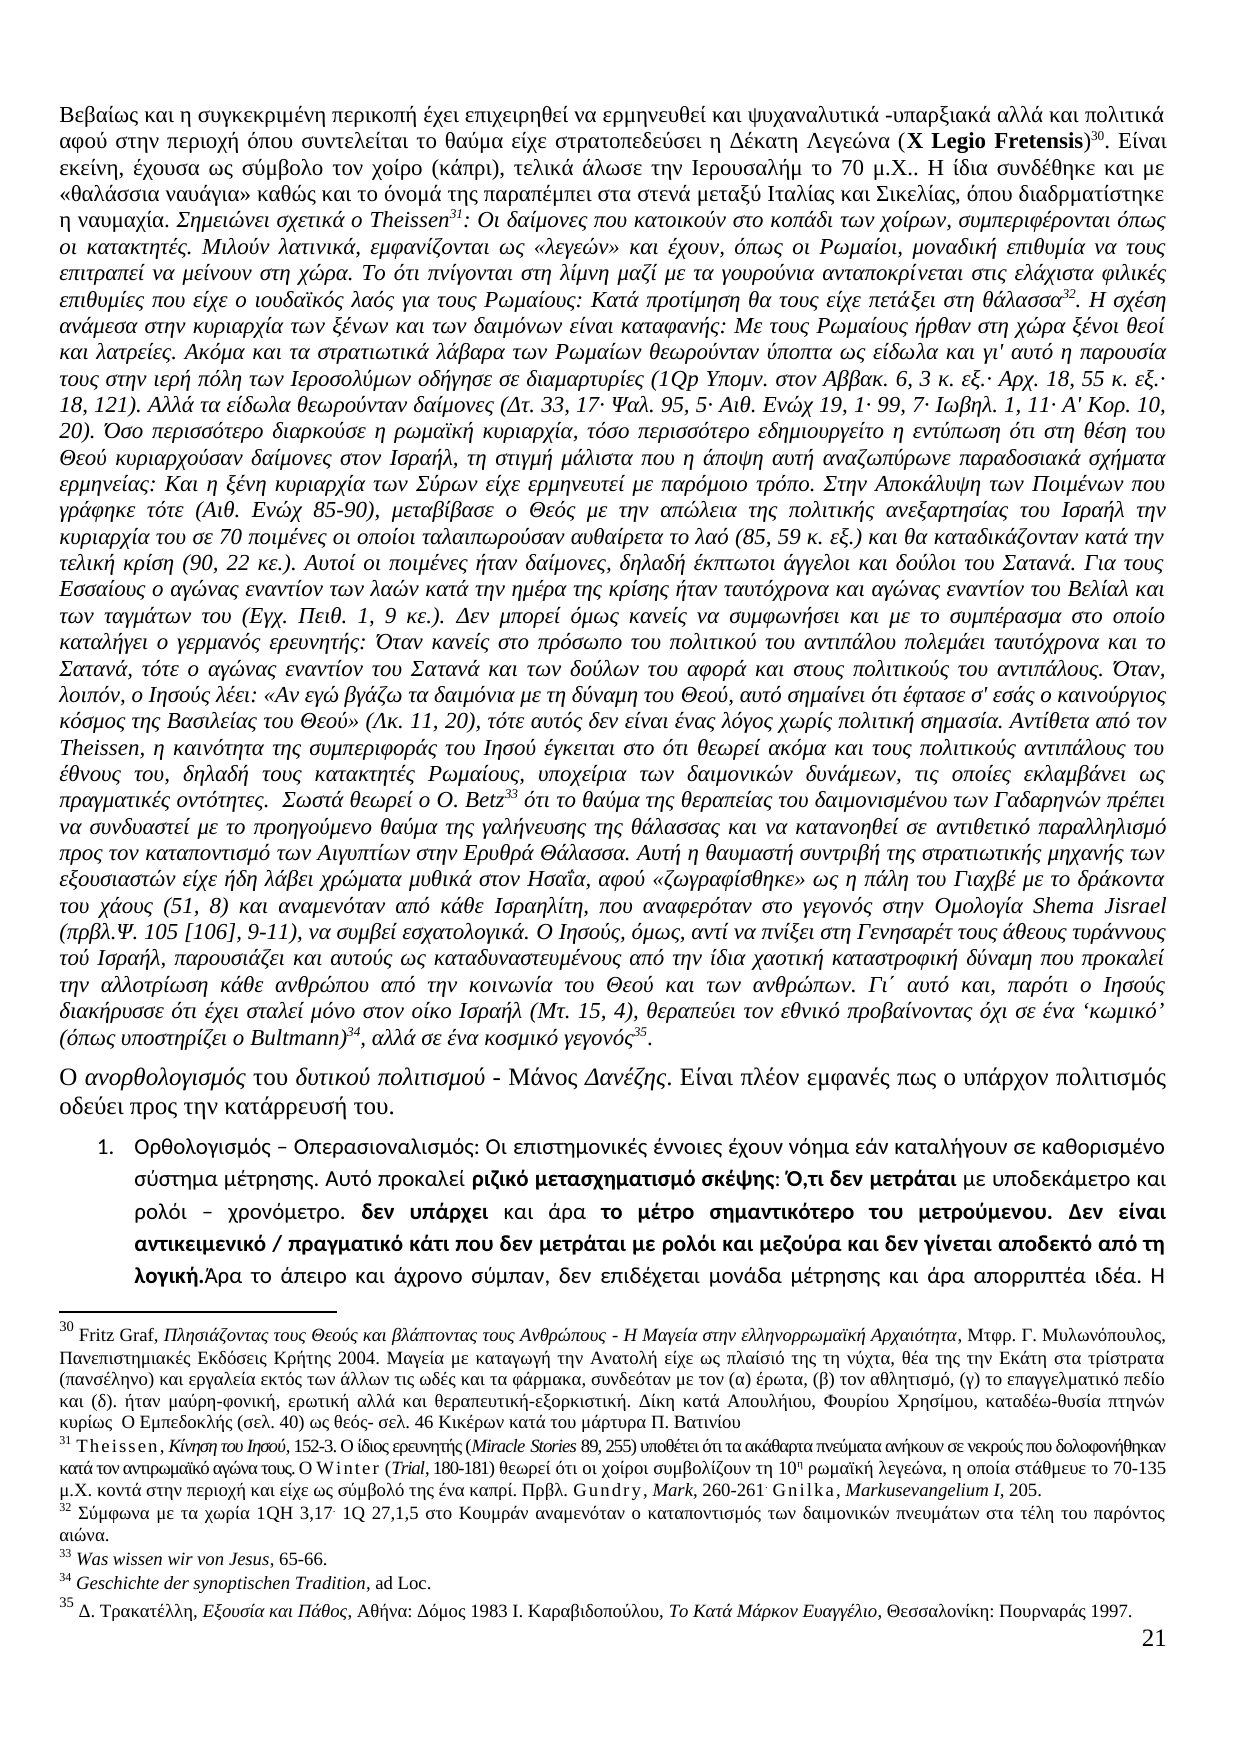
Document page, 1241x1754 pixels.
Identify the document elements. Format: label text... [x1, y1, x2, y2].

text Βεβαίως και η συγκεκριμένη περικοπή έχει επιχειρηθεί να ερμηνευθεί και ψυχαναλυτικά -υπαρξιακά αλλά και πολιτικά αφού στην περιοχή όπου συντελείται το θαύμα είχε στρατοπεδεύσει η Δέκατη Λεγεώνα (Χ Legio Fretensis). Είναι εκείνη, έχουσα ως σύμβολο τον χοίρο (κάπρι), τελικά άλωσε την Ιερουσαλήμ το 70 μ.Χ.. Η ίδια συνδέθηκε και με «θαλάσσια ναυάγια» καθώς και το όνομά της παραπέμπει στα στενά μεταξύ Ιταλίας και Σικελίας, όπου διαδρματίστηκε η ναυμαχία. Σημειώνει σχετικά ο Theissen: Οι δαίμονες που κατοικούν στο κοπάδι των χοίρων, συμπεριφέρονται όπως οι κατακτητές. Μιλούν λατινικά, εμφανίζονται ως «λεγεών» και έχουν, όπως οι Ρωμαίοι, μοναδική επιθυμία να τους επιτραπεί να μείνουν στη χώρα. Το ότι πνίγονται στη λίμνη μαζί με τα γουρούνια ανταποκρίνεται στις ελάχιστα φιλικές επιθυμίες που είχε ο ιουδαϊκός λαός για τους Ρωμαίους: Κατά προτίμηση θα τους είχε πετάξει στη θάλασσα. Η σχέση ανάμεσα στην κυριαρχία των ξένων και των δαιμόνων είναι καταφανής: Με τους Ρωμαίους ήρθαν στη χώρα ξένοι θεοί και λατρείες. Ακόμα και τα στρατιωτικά λάβαρα των Ρωμαίων θεωρούνταν ύποπτα ως είδωλα και γι' αυτό η παρουσία τους στην ιερή πόλη των Ιεροσολύμων οδήγησε σε διαμαρτυρίες (1Qp Υπομν. στον Αββακ. 6, 3 κ. εξ.· Αρχ. 18, 55 κ. εξ.· 18, 121). Αλλά τα είδωλα θεωρούνταν δαίμονες (Δτ. 33, 17· Ψαλ. 95, 5· Αιθ. Ενώχ 19, 1· 99, 7· Ιωβηλ. 1, 11· Α' Κορ. 10, 20). Όσο περισσότερο διαρκούσε η ρωμαϊκή κυριαρχία, τόσο περισσότερο εδημιουργείτο η εντύπωση ότι στη θέση του θεού κυριαρχούσαν δαίμονες στον Ισραήλ, τη στιγμή μάλιστα που η άποψη αυτή αναζωπύρωνε παραδοσιακά σχήματα ερμηνείας: Και η ξένη κυριαρχία των Σύρων είχε ερμηνευτεί με παρόμοιο τρόπο. Στην Αποκάλυψη των Ποιμένων που γράφηκε τότε (Αιθ. Ενώχ 85-90), μεταβίβασε ο θεός με την απώλεια της πολιτικής ανεξαρτησίας του Ισραήλ την κυριαρχία του σε 70 ποιμένες οι οποίοι ταλαιπωρούσαν αυθαίρετα το λαό (85, 59 κ. εξ.) και θα καταδικάζονταν κατά την τελική κρίση (90, 22 κε.). Αυτοί οι ποιμένες ήταν δαίμονες, δηλαδή έκπτωτοι άγγελοι και δούλοι του Σατανά. Για τους Εσσαίους ο αγώνας εναντίον των λαών κατά την ημέρα της κρίσης ήταν ταυτόχρονα και αγώνας εναντίον του Βελίαλ και των ταγμάτων του (Εγχ. Πειθ. 1, 9 κε.). Δεν μπορεί όμως κανείς να συμφωνήσει και με το συμπέρασμα στο οποίο καταλήγει ο γερμανός ερευνητής: Όταν κανείς στο πρόσωπο του πολιτικού του αντιπάλου πολεμάει ταυτόχρονα και το Σατανά, τότε ο αγώνας εναντίον του Σατανά και των δούλων του αφορά και στους πολιτικούς του αντιπάλους. Όταν, λοιπόν, ο Ιησούς λέει: «Αν εγώ βγάζω τα δαιμόνια με τη δύναμη του θεού, αυτό σημαίνει ότι έφτασε σ' εσάς ο καινούργιος κόσμος της Βασιλείας του θεού» (Λκ. 11, 20), τότε αυτός δεν είναι ένας λόγος χωρίς πολιτική σημασία. Αντίθετα από τον Theissen, η καινότητα της συμπεριφοράς του Ιησού έγκειται στο ότι θεωρεί ακόμα και τους πολιτικούς αντιπάλους του έθνους του, δηλαδή τους κατακτητές Ρωμαίους, υποχείρια των δαιμονικών δυνάμεων, τις οποίες εκλαμβάνει ως πραγματικές οντότητες. Σωστά θεωρεί ο O. Betz ότι το θαύμα της θεραπείας του δαιμονισμένου των Γαδαρηνών πρέπει να συνδυαστεί με το προηγούμενο θαύμα της γαλήνευσης της θάλασσας και να κατανοηθεί σε αντιθετικό παραλληλισμό προς τον καταποντισμό των Αιγυπτίων στην Ερυθρά Θάλασσα. Αυτή η θαυμαστή συντριβή της στρατιωτικής μηχανής των εξουσιαστών είχε ήδη λάβει χρώματα μυθικά στον Ησαΐα, αφού «ζωγραφίσθηκε» ως η πάλη του Γιαχβέ με το δράκοντα του χάους (51, 8) και αναμενόταν από κάθε ισραηλίτη, που αναφερόταν στο γεγονός στην Oμολογία Shema Jisrael (πρβλ.Ψ. 105 [106], 9-11), να συμβεί εσχατολογικά. O Iησούς, όμως, αντί να πνίξει στη Γενησαρέτ τους άθεους τυράννους τού Ισραήλ, παρουσιάζει και αυτούς ως καταδυναστευμένους από την ίδια χαοτική καταστροφική δύναμη που προκαλεί την αλλοτρίωση κάθε ανθρώπου από την κοινωνία του Θεού και των ανθρώπων. Γι΄ αυτό και, παρότι ο Ιησούς διακήρυσσε ότι έχει σταλεί μόνο στον οίκο Ισραήλ (Μτ. 15, 4), θεραπεύει τον εθνικό προβαίνοντας όχι σε ένα ‘κωμικό’ (όπως υποστηρίζει ο Bultmann), αλλά σε ένα κοσμικό γεγονός. [59, 101, 1167, 1050]
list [97, 1132, 1167, 1289]
text Ο ανορθολογισμός του δυτικού πολιτισμού - Μάνος Δανέζης. Είναι πλέον εμφανές πως ο υπάρχον πολιτισμός οδεύει προς την κατάρρευσή του. [59, 1062, 1167, 1120]
